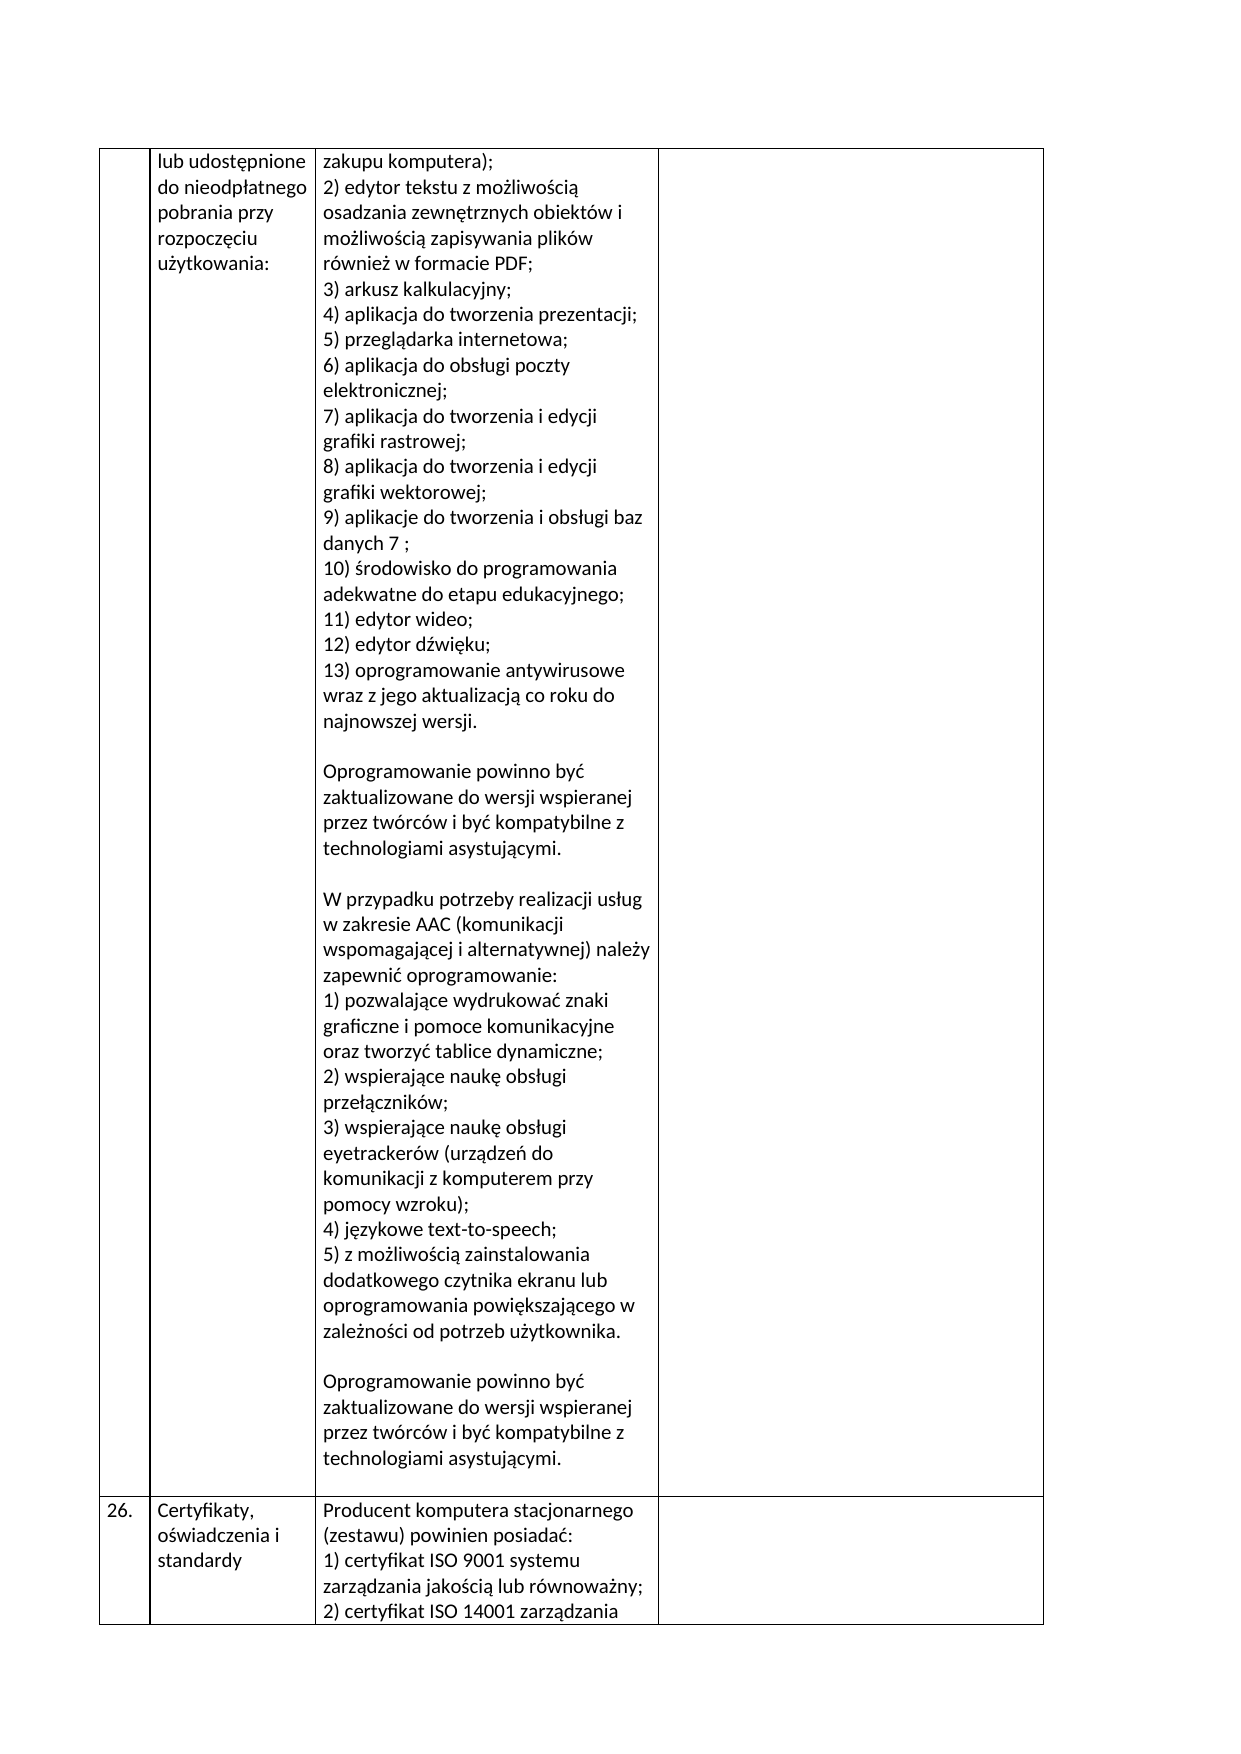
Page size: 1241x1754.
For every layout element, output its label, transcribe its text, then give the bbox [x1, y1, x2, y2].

table_cell [100, 1497, 149, 1624]
table_cell [100, 149, 149, 1496]
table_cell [151, 149, 315, 1496]
table_cell [659, 149, 1043, 1496]
table_cell [659, 1497, 1043, 1624]
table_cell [151, 1497, 315, 1624]
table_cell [316, 1497, 658, 1624]
